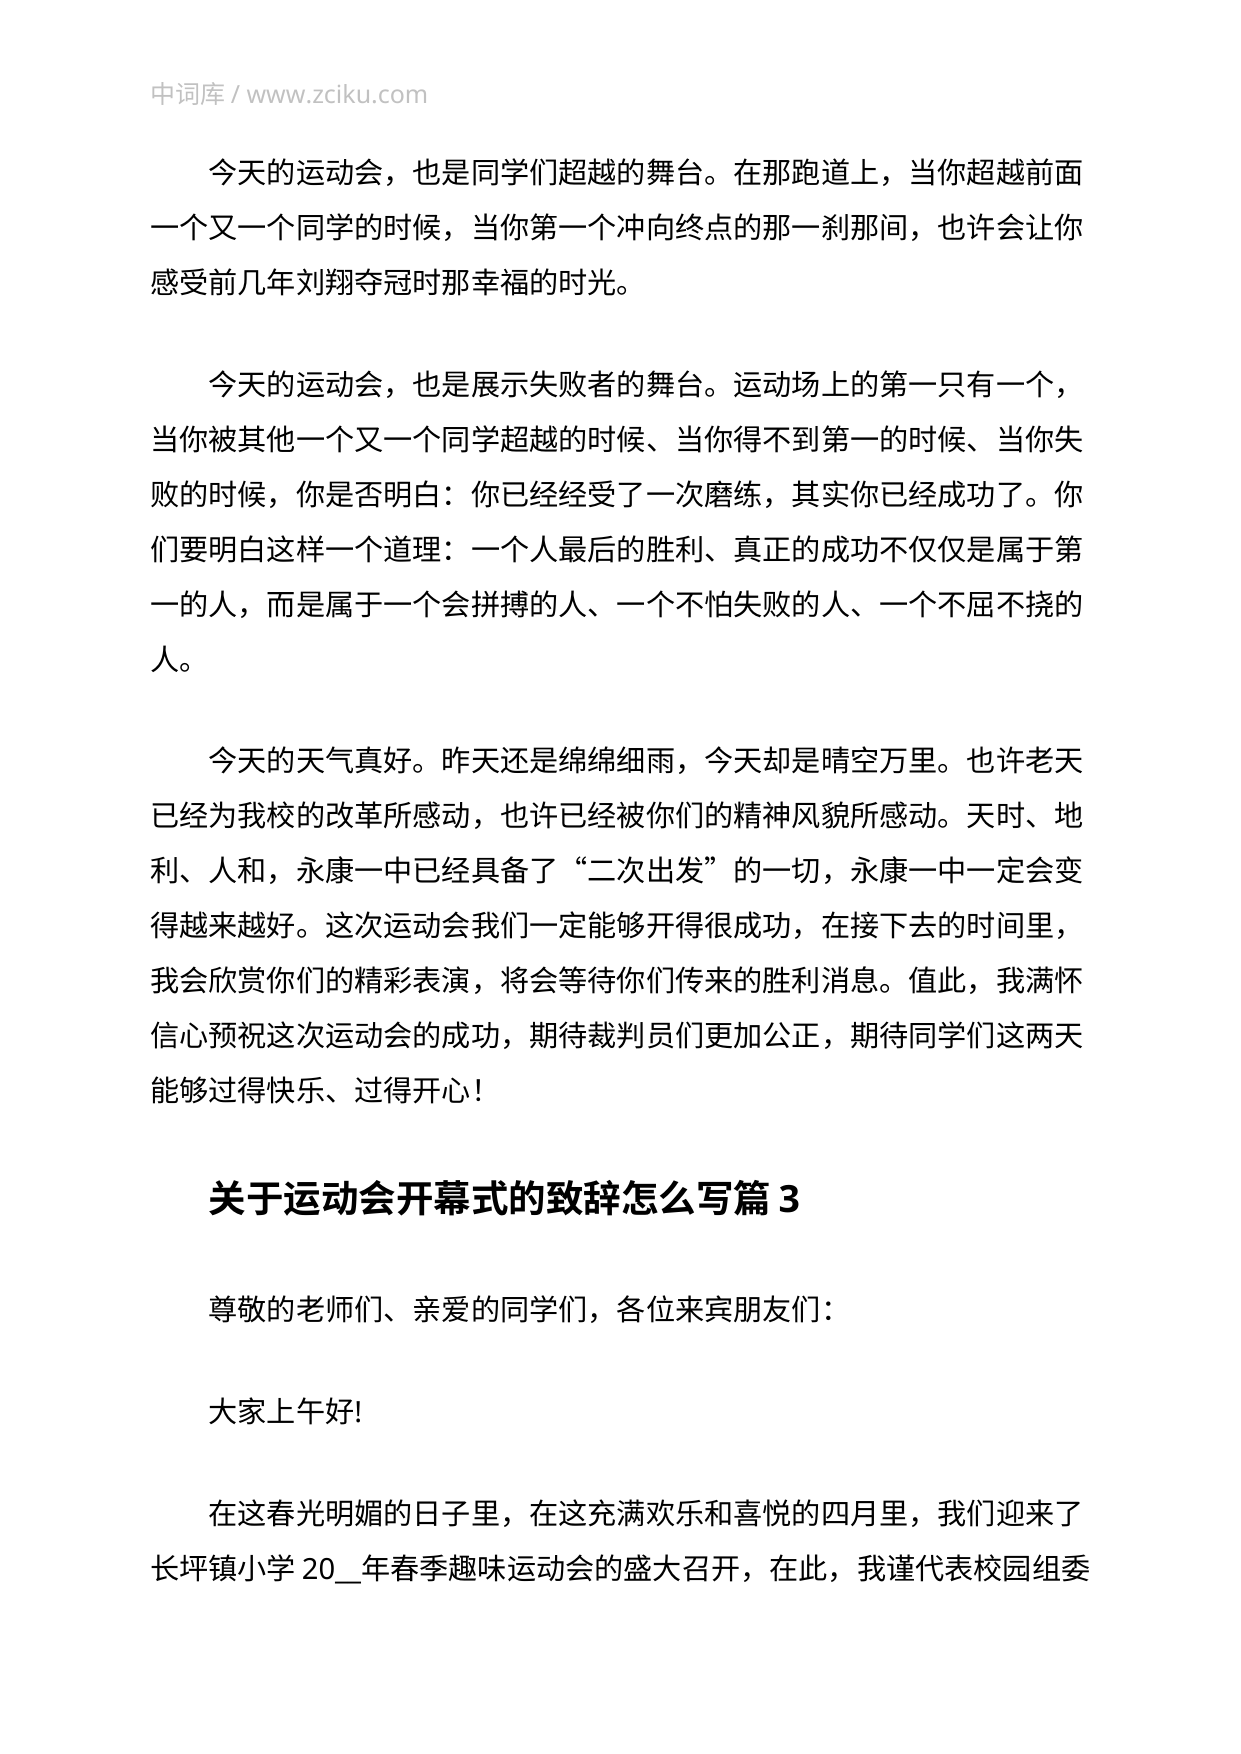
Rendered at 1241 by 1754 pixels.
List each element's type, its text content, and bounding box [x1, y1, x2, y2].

text 今天的运动会，也是展示失败者的舞台。运动场上的第一只有一个，当你被其他一个又一个同学超越的时候、当你得不到第一的时候、当你失败的时候，你是否明白：你已经经受了一次磨练，其实你已经成功了。你们要明白这样一个道理：一个人最后的胜利、真正的成功不仅仅是属于第一的人，而是属于一个会拼搏的人、一个不怕失败的人、一个不屈不挠的人。 [150, 362, 1090, 678]
text 关于运动会开幕式的致辞怎么写篇3 [150, 1169, 1090, 1223]
text 今天的运动会，也是同学们超越的舞台。在那跑道上，当你超越前面一个又一个同学的时候，当你第一个冲向终点的那一刹那间，也许会让你感受前几年刘翔夺冠时那幸福的时光。 [150, 150, 1090, 302]
text 大家上午好! [150, 1388, 1090, 1431]
text 今天的天气真好。昨天还是绵绵细雨，今天却是晴空万里。也许老天已经为我校的改革所感动，也许已经被你们的精神风貌所感动。天时、地利、人和，永康一中已经具备了“二次出发”的一切，永康一中一定会变得越来越好。这次运动会我们一定能够开得很成功，在接下去的时间里，我会欣赏你们的精彩表演，将会等待你们传来的胜利消息。值此，我满怀信心预祝这次运动会的成功，期待裁判员们更加公正，期待同学们这两天能够过得快乐、过得开心！ [150, 738, 1090, 1109]
text 尊敬的老师们、亲爱的同学们，各位来宾朋友们： [150, 1287, 1090, 1329]
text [150, 1490, 1090, 1588]
